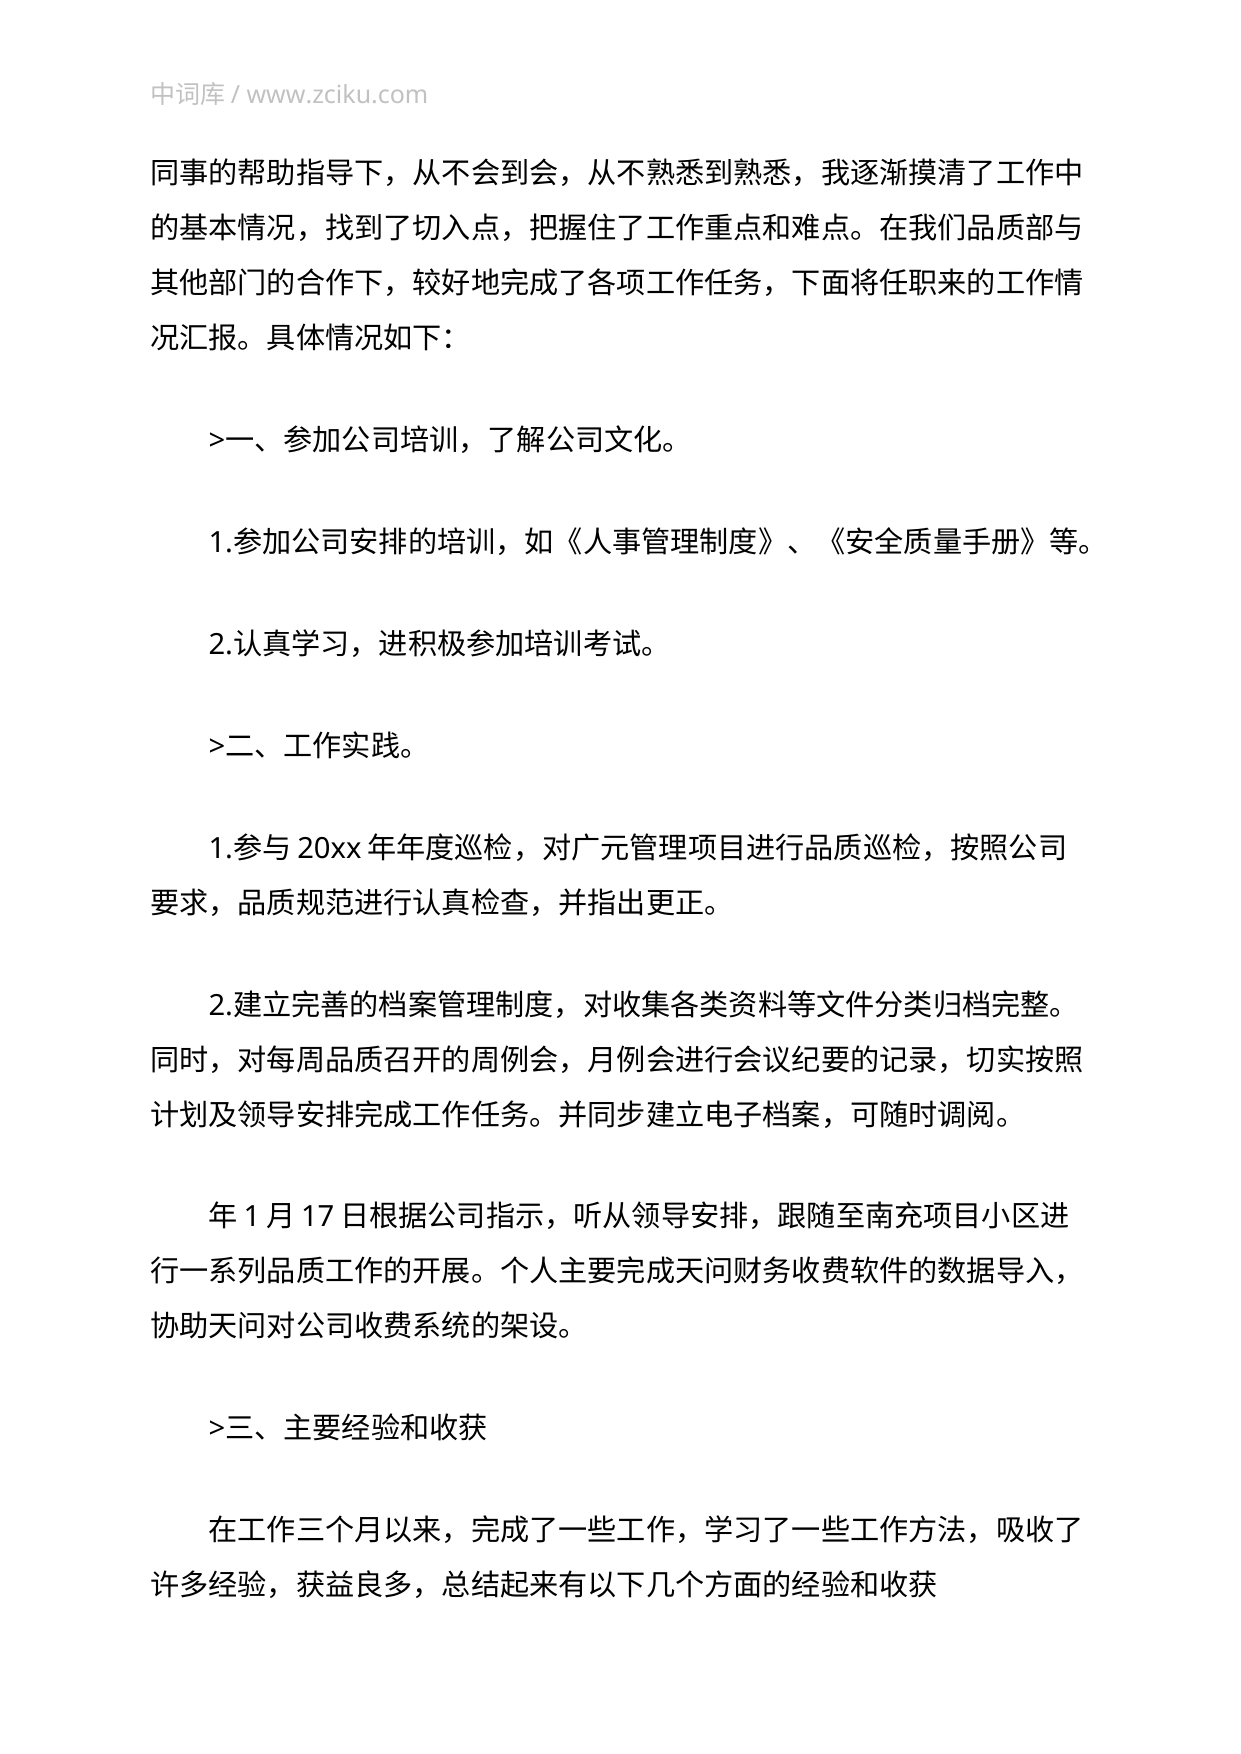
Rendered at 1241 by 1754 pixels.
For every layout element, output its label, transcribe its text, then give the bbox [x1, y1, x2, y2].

text 1.参加公司安排的培训，如《人事管理制度》、《安全质量手册》等。 [150, 518, 1090, 561]
text 2.建立完善的档案管理制度，对收集各类资料等文件分类归档完整。同时，对每周品质召开的周例会，月例会进行会议纪要的记录，切实按照计划及领导安排完成工作任务。并同步建立电子档案，可随时调阅。 [150, 981, 1090, 1133]
text 2.认真学习，进积极参加培训考试。 [150, 620, 1090, 663]
text >三、主要经验和收获 [150, 1404, 1090, 1447]
text 年1月17日根据公司指示，听从领导安排，跟随至南充项目小区进行一系列品质工作的开展。个人主要完成天问财务收费软件的数据导入，协助天问对公司收费系统的架设。 [150, 1193, 1090, 1345]
text 1.参与20xx年年度巡检，对广元管理项目进行品质巡检，按照公司要求，品质规范进行认真检查，并指出更正。 [150, 824, 1090, 922]
text >一、参加公司培训，了解公司文化。 [150, 416, 1090, 459]
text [150, 150, 1090, 357]
text 在工作三个月以来，完成了一些工作，学习了一些工作方法，吸收了许多经验，获益良多，总结起来有以下几个方面的经验和收获 [150, 1506, 1090, 1604]
text >二、工作实践。 [150, 722, 1090, 765]
